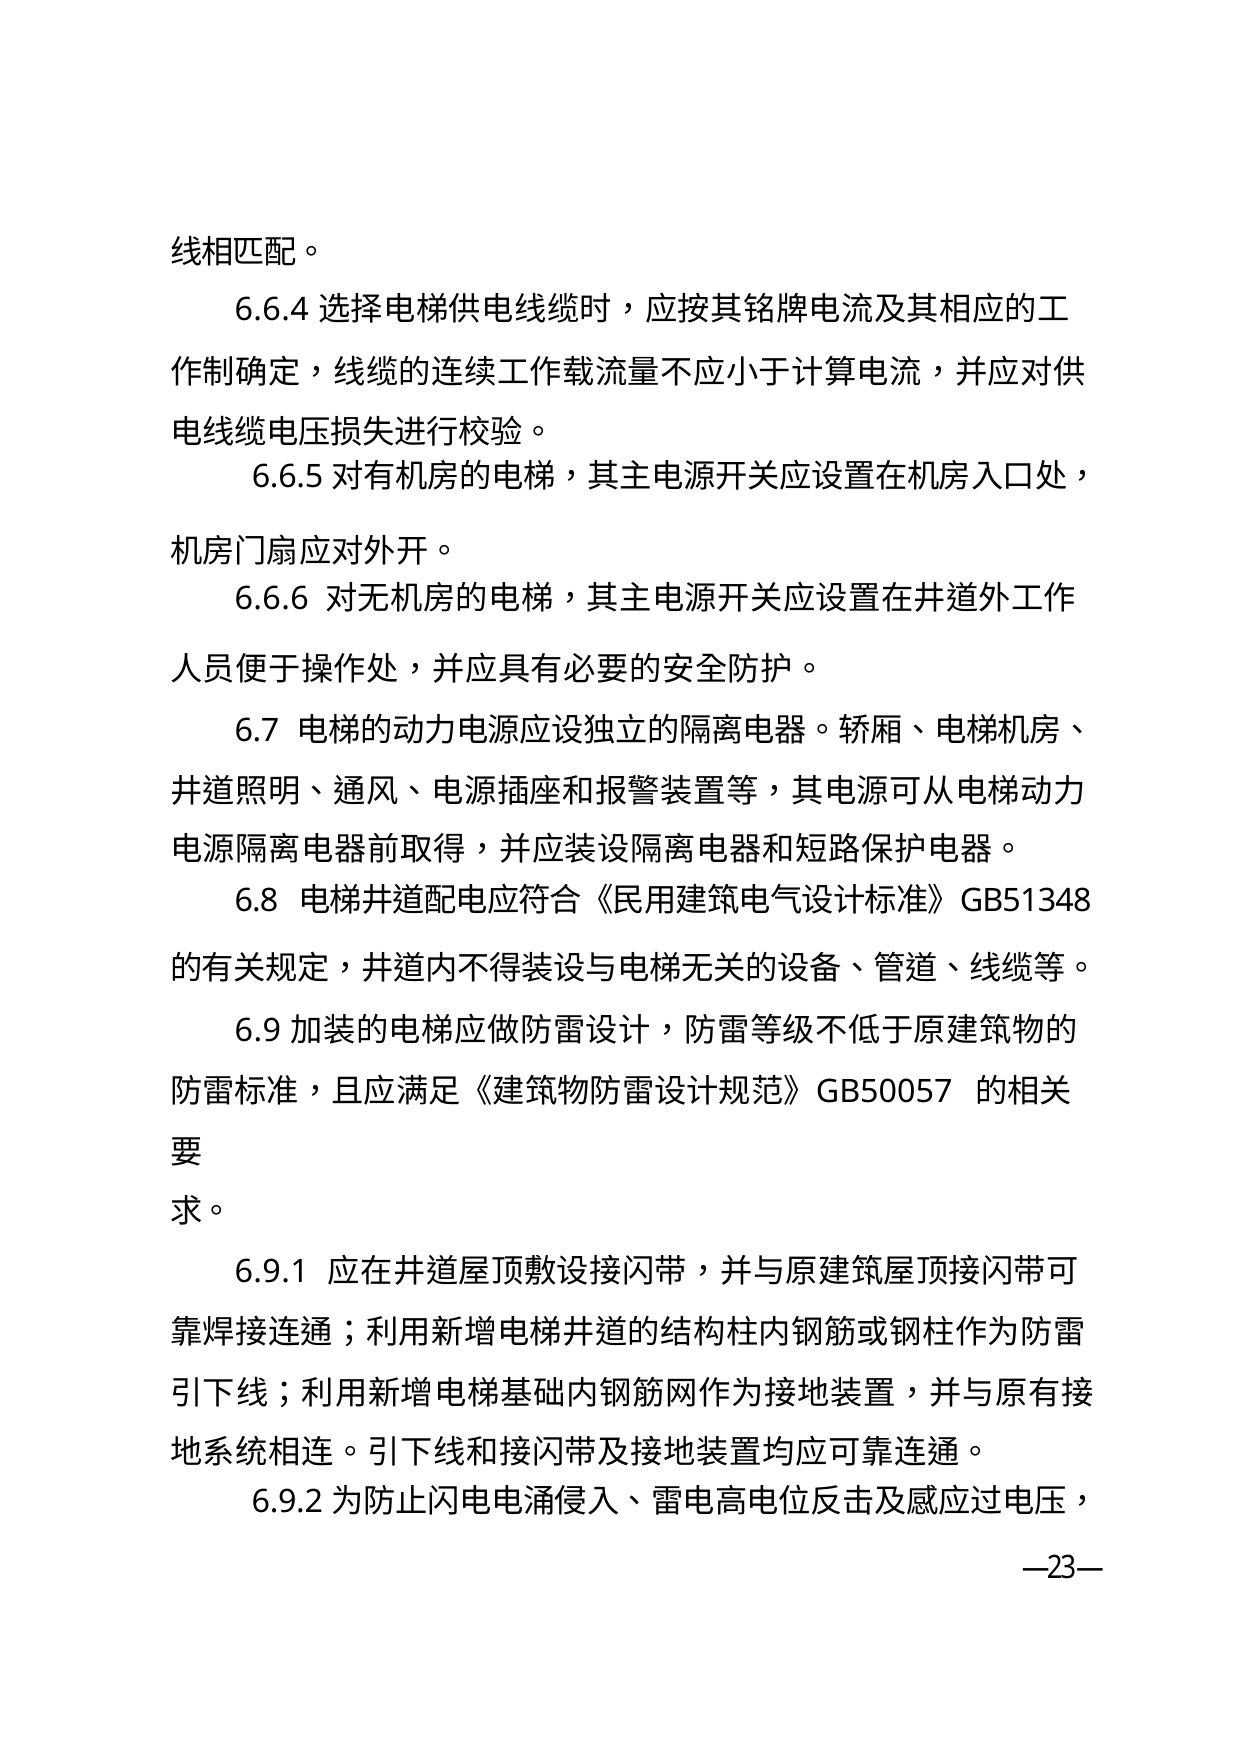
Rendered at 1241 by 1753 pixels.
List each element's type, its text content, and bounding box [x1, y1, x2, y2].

text 6.9.1 应在井道屋顶敷设接闪带，并与原建筑屋顶接闪带可 靠焊接连通；利用新增电梯井道的结构柱内钢筋或钢柱作为防雷 引下线；利用新增电梯基础内钢筋网作为接地装置，并与原有接 [170, 1248, 1096, 1414]
text 的有关规定，井道内不得装设与电梯无关的设备、管道、线缆等。 [170, 947, 1104, 987]
text 6.6.4 选择电梯供电线缆时，应按其铭牌电流及其相应的工 作制确定，线缆的连续工作载流量不应小于计算电流，并应对供 [170, 286, 1088, 393]
text 6.7 电梯的动力电源应设独立的隔离电器。轿厢、电梯机房、 井道照明、通风、电源插座和报警装置等，其电源可从电梯动力 [170, 707, 1104, 812]
text 求。 [170, 1190, 1104, 1230]
text 电源隔离电器前取得，并应装设隔离电器和短路保护电器。 [170, 828, 1104, 868]
text 6.8 电梯井道配电应符合《民用建筑电气设计标准》GB51348 [234, 889, 1104, 947]
text 机房门扇应对外开。 [170, 530, 1104, 571]
text 电线缆电压损失进行校验。 [170, 412, 1104, 452]
text 6.9.2 为防止闪电电涌侵入、雷电高电位反击及感应过电压， [170, 1490, 1099, 1549]
text 地系统相连。引下线和接闪带及接地装置均应可靠连通。 [170, 1431, 1104, 1471]
text 人员便于操作处，并应具有必要的安全防护。 [170, 648, 1104, 688]
text 6.6.5 对有机房的电梯，其主电源开关应设置在机房入口处， [170, 468, 1099, 530]
text 线相匹配。 [170, 231, 1104, 271]
text 6.9 加装的电梯应做防雷设计，防雷等级不低于原建筑物的 防雷标准，且应满足《建筑物防雷设计规范》GB50057 的相关要 [170, 1007, 1089, 1173]
text 6.6.6 对无机房的电梯，其主电源开关应设置在井道外工作 [234, 589, 1104, 648]
